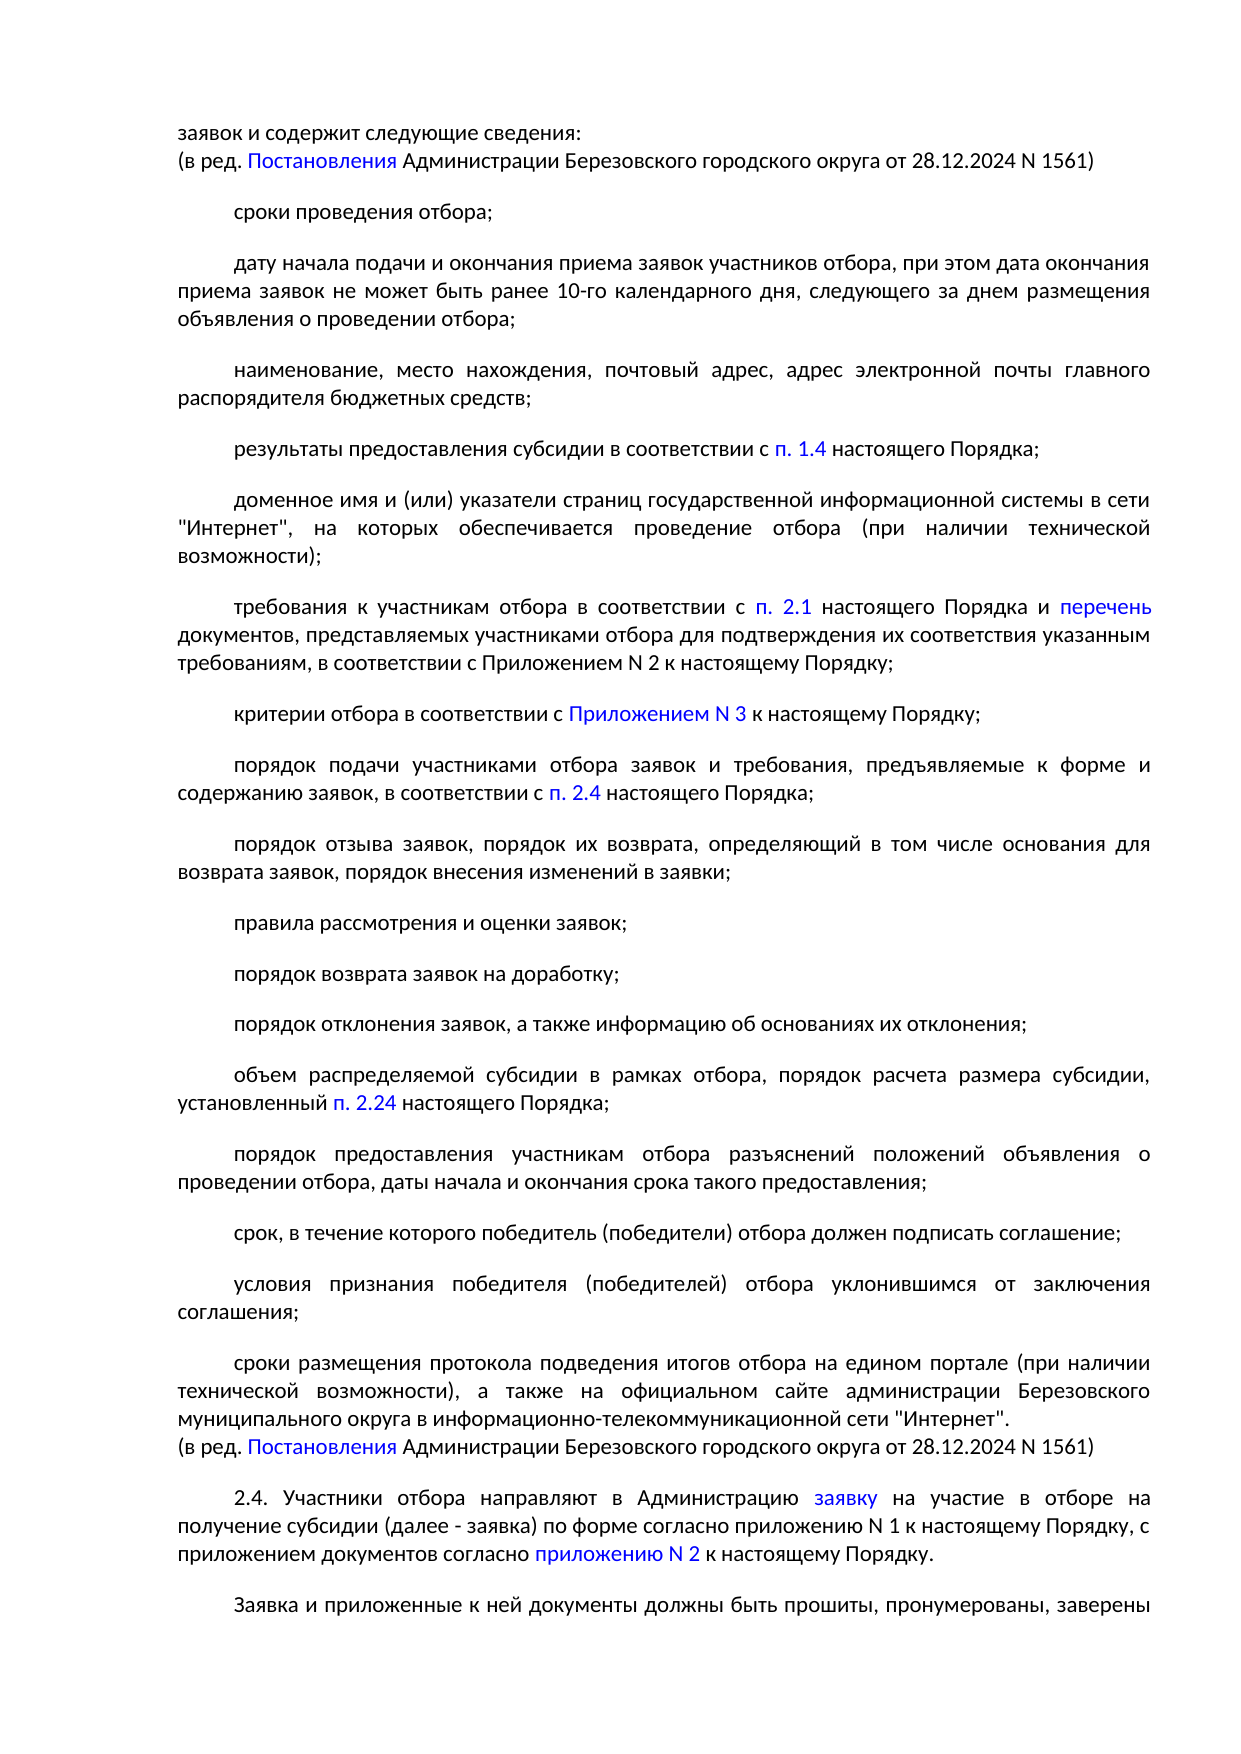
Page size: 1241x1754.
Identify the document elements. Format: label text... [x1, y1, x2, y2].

text дату начала подачи и окончания приема заявок участников отбора, при этом дата окончания приема заявок не может быть ранее 10-го календарного дня, следующего за днем размещения объявления о проведении отбора; [177, 248, 1152, 332]
text (в ред. Постановления Администрации Березовского городского округа от 28.12.2024 N 1561) [177, 1432, 1152, 1460]
text сроки размещения протокола подведения итогов отбора на едином портале (при наличии технической возможности), а также на официальном сайте администрации Березовского муниципального округа в информационно-телекоммуникационной сети "Интернет". [177, 1348, 1152, 1432]
text порядок отзыва заявок, порядок их возврата, определяющий в том числе основания для возврата заявок, порядок внесения изменений в заявки; [177, 829, 1152, 885]
text порядок подачи участниками отбора заявок и требования, предъявляемые к форме и содержанию заявок, в соответствии с п. 2.4 настоящего Порядка; [177, 750, 1152, 806]
text требования к участникам отбора в соответствии с п. 2.1 настоящего Порядка и перечень документов, представляемых участниками отбора для подтверждения их соответствия указанным требованиям, в соответствии с Приложением N 2 к настоящему Порядку; [177, 592, 1152, 676]
text порядок предоставления участникам отбора разъяснений положений объявления о проведении отбора, даты начала и окончания срока такого предоставления; [177, 1139, 1152, 1196]
text порядок отклонения заявок, а также информацию об основаниях их отклонения; [177, 1009, 1152, 1038]
text (в ред. Постановления Администрации Березовского городского округа от 28.12.2024 N 1561) [177, 146, 1152, 174]
text наименование, место нахождения, почтовый адрес, адрес электронной почты главного распорядителя бюджетных средств; [177, 355, 1152, 411]
text срок, в течение которого победитель (победители) отбора должен подписать соглашение; [177, 1218, 1152, 1246]
text сроки проведения отбора; [177, 197, 1152, 225]
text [177, 118, 1152, 146]
text условия признания победителя (победителей) отбора уклонившимся от заключения соглашения; [177, 1269, 1152, 1325]
text 2.4. Участники отбора направляют в Администрацию заявку на участие в отборе на получение субсидии (далее - заявка) по форме согласно приложению N 1 к настоящему Порядку, с приложением документов согласно приложению N 2 к настоящему Порядку. [177, 1483, 1152, 1567]
text правила рассмотрения и оценки заявок; [177, 908, 1152, 936]
text критерии отбора в соответствии с Приложением N 3 к настоящему Порядку; [177, 699, 1152, 727]
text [177, 1590, 1152, 1618]
text доменное имя и (или) указатели страниц государственной информационной системы в сети "Интернет", на которых обеспечивается проведение отбора (при наличии технической возможности); [177, 485, 1152, 569]
text результаты предоставления субсидии в соответствии с п. 1.4 настоящего Порядка; [177, 434, 1152, 462]
text порядок возврата заявок на доработку; [177, 959, 1152, 987]
text объем распределяемой субсидии в рамках отбора, порядок расчета размера субсидии, установленный п. 2.24 настоящего Порядка; [177, 1061, 1152, 1117]
